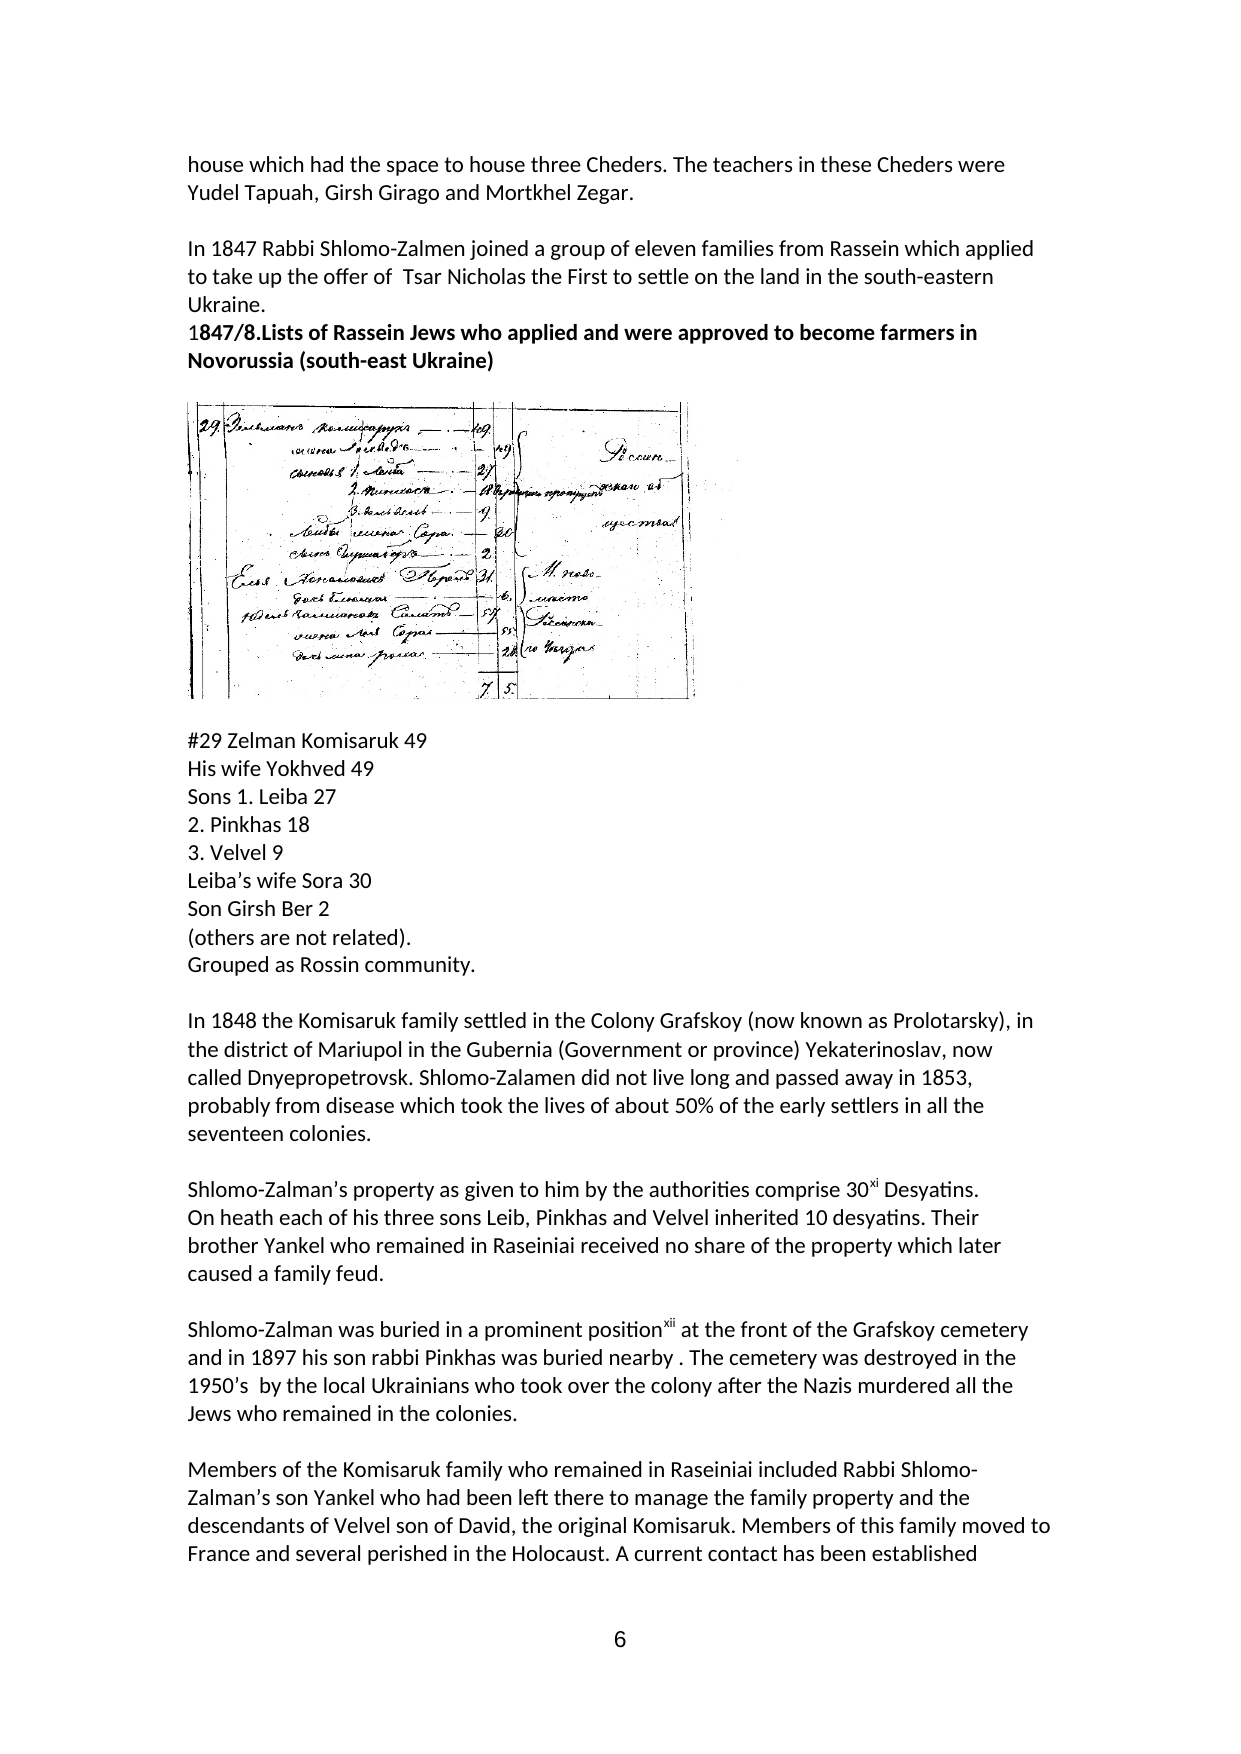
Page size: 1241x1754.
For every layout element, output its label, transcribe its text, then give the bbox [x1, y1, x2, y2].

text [187, 1455, 1053, 1567]
text Son Girsh Ber 2 [187, 894, 1053, 923]
text #29 Zelman Komisaruk 49 [187, 726, 1053, 754]
text Sons 1. Leiba 27 [187, 782, 1053, 811]
text Shlomo-Zalman’s property as given to him by the authorities comprise 30 Desyatins. [187, 1175, 1053, 1203]
text (others are not related). [187, 923, 1053, 951]
text Grouped as Rossin community. [187, 951, 1053, 979]
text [187, 150, 1053, 206]
text In 1847 Rabbi Shlomo-Zalmen joined a group of eleven families from Rassein which applied to take up the offer of Tsar Nicholas the First to settle on the land in the south-eastern Ukraine. [187, 234, 1053, 318]
text 3. Velvel 9 [187, 838, 1053, 867]
text On heath each of his three sons Leib, Pinkhas and Velvel inherited 10 desyatins. Their brother Yankel who remained in Raseiniai received no share of the property which later caused a family feud. [187, 1203, 1053, 1287]
text In 1848 the Komisaruk family settled in the Colony Grafskoy (now known as Prolotarsky), in the district of Mariupol in the Gubernia (Government or province) Yekaterinoslav, now called Dnyepropetrovsk. Shlomo-Zalamen did not live long and passed away in 1853, probably from disease which took the lives of about 50% of the early settlers in all the seventeen colonies. [187, 1007, 1053, 1147]
text Shlomo-Zalman was buried in a prominent position at the front of the Grafskoy cemetery and in 1897 his son rabbi Pinkhas was buried nearby . The cemetery was destroyed in the 1950’s by the local Ukrainians who took over the colony after the Nazis murdered all the Jews who remained in the colonies. [187, 1315, 1053, 1427]
text His wife Yokhved 49 [187, 754, 1053, 782]
text Leiba’s wife Sora 30 [187, 867, 1053, 894]
text 1847/8.Lists of Rassein Jews who applied and were approved to become farmers in Novorussia (south-east Ukraine) [187, 318, 1053, 374]
text 2. Pinkhas 18 [187, 811, 1053, 838]
picture [187, 402, 739, 699]
